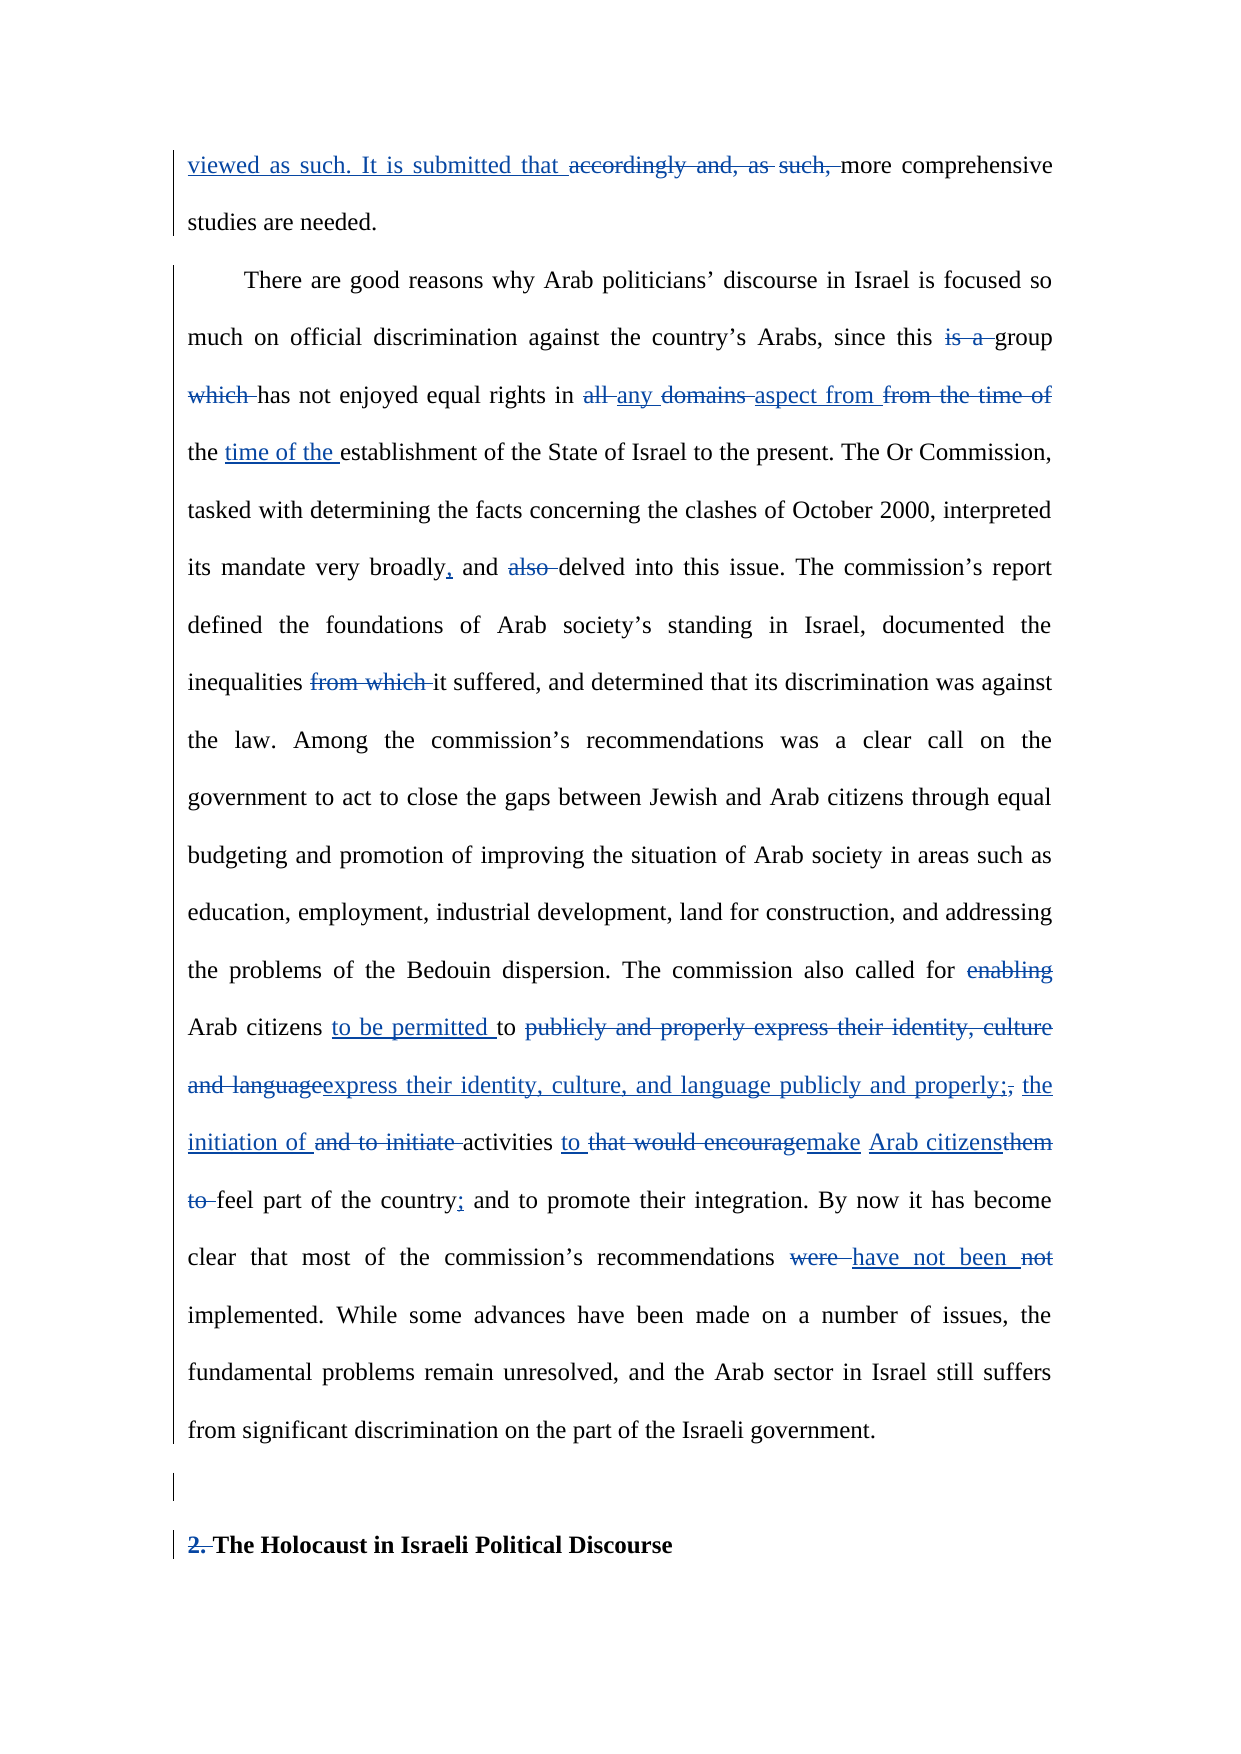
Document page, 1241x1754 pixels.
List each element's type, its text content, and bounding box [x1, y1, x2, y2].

text There are good reasons why Arab politicians’ discourse in Israel is focused so much on official discrimination against the country’s Arabs, since this group has not enjoyed equal rights in the establishment of the State of Israel to the present. The Or Commission, tasked with determining the facts concerning the clashes of October 2000, interpreted its mandate very broadly and delved into this issue. The commission’s report defined the foundations of Arab society’s standing in Israel, documented the inequalities it suffered, and determined that its discrimination was against the law. Among the commission’s recommendations was a clear call on the government to act to close the gaps between Jewish and Arab citizens through equal budgeting and promotion of improving the situation of Arab society in areas such as education, employment, industrial development, land for construction, and addressing the problems of the Bedouin dispersion. The commission also called for Arab citizens to activities feel part of the country and to promote their integration. By now it has become clear that most of the commission’s recommendations implemented. While some advances have been made on a number of issues, the fundamental problems remain unresolved, and the Arab sector in Israel still suffers from significant discrimination on the part of the Israeli government. [187, 265, 1053, 1444]
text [187, 150, 1053, 236]
subtitle The Holocaust in Israeli Political Discourse [187, 1530, 1060, 1559]
